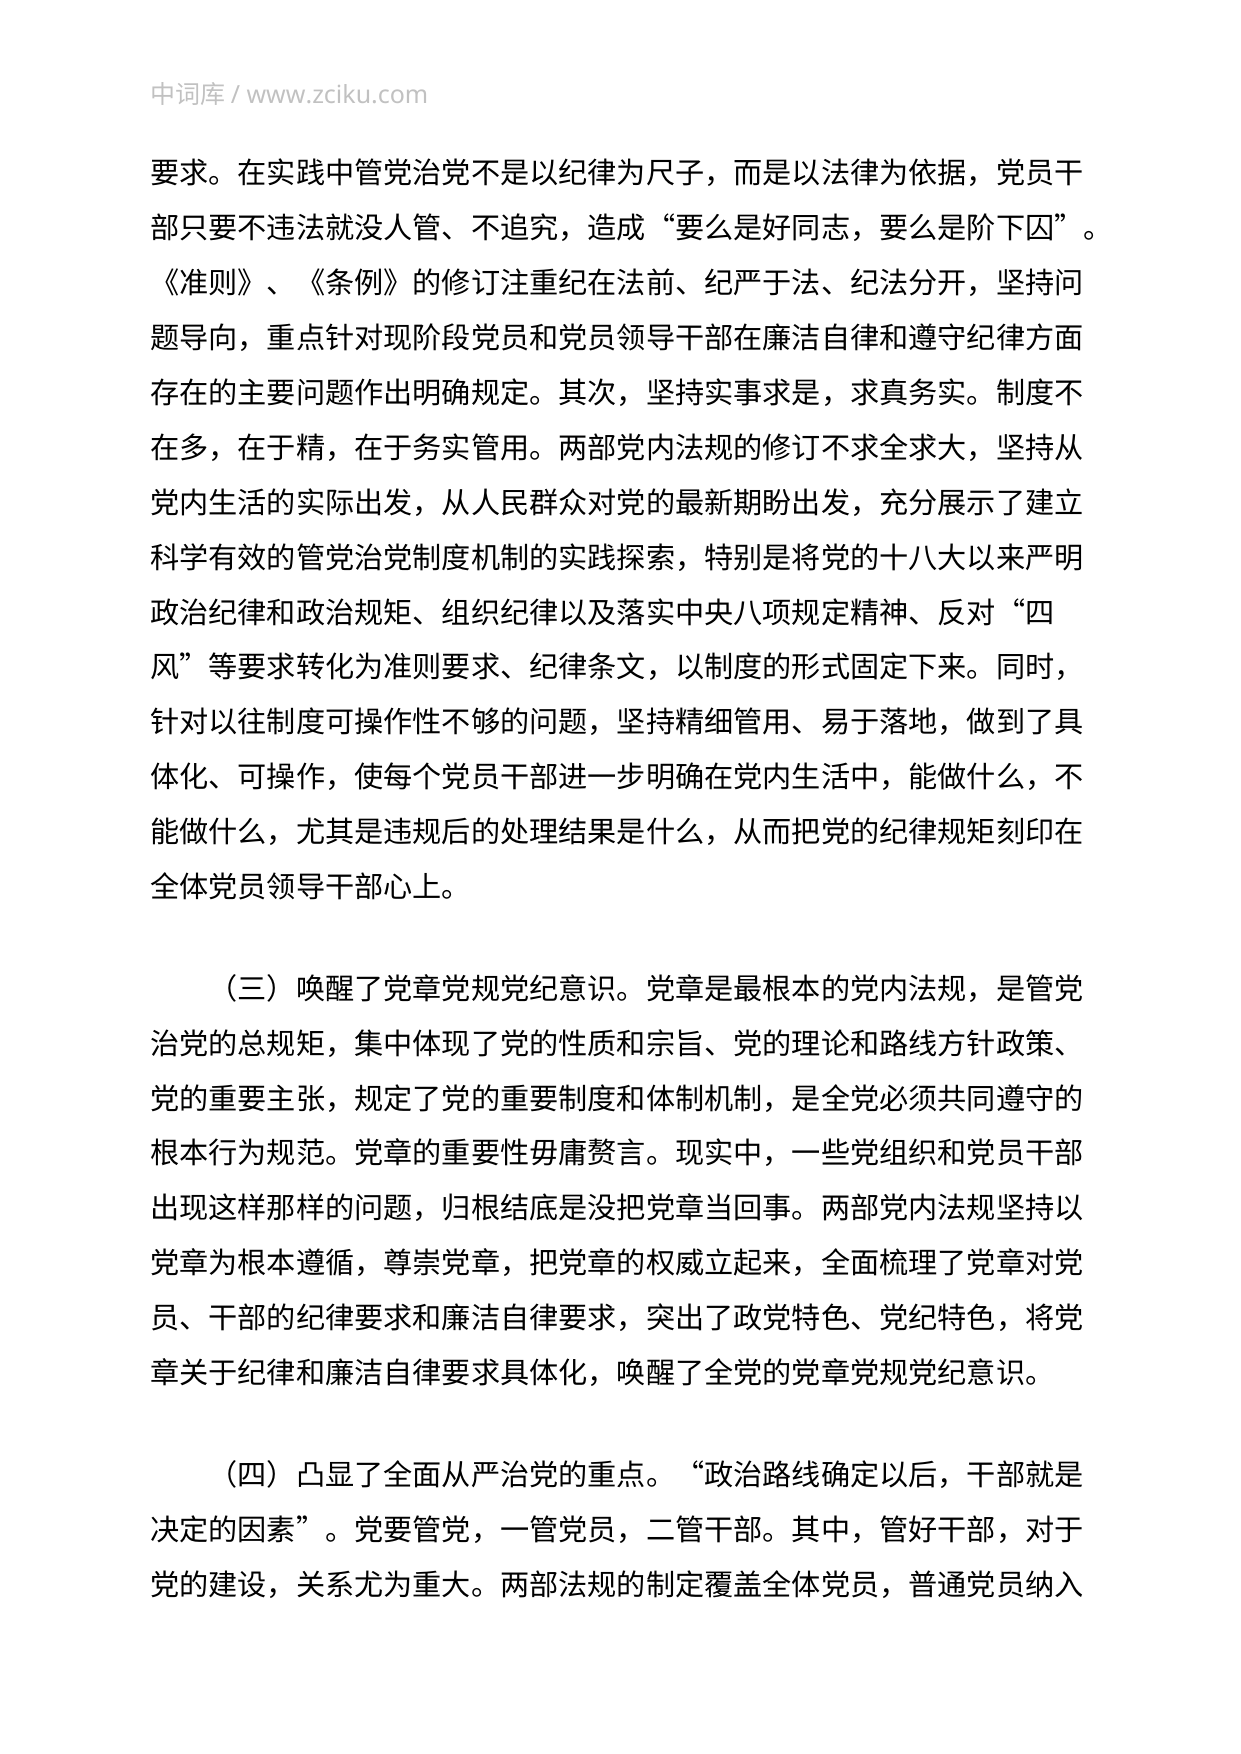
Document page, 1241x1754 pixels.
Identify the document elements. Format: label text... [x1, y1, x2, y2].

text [150, 1451, 1090, 1603]
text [150, 150, 1090, 906]
text （三）唤醒了党章党规党纪意识。党章是最根本的党内法规，是管党治党的总规矩，集中体现了党的性质和宗旨、党的理论和路线方针政策、党的重要主张，规定了党的重要制度和体制机制，是全党必须共同遵守的根本行为规范。党章的重要性毋庸赘言。现实中，一些党组织和党员干部出现这样那样的问题，归根结底是没把党章当回事。两部党内法规坚持以党章为根本遵循，尊崇党章，把党章的权威立起来，全面梳理了党章对党员、干部的纪律要求和廉洁自律要求，突出了政党特色、党纪特色，将党章关于纪律和廉洁自律要求具体化，唤醒了全党的党章党规党纪意识。 [150, 965, 1090, 1392]
